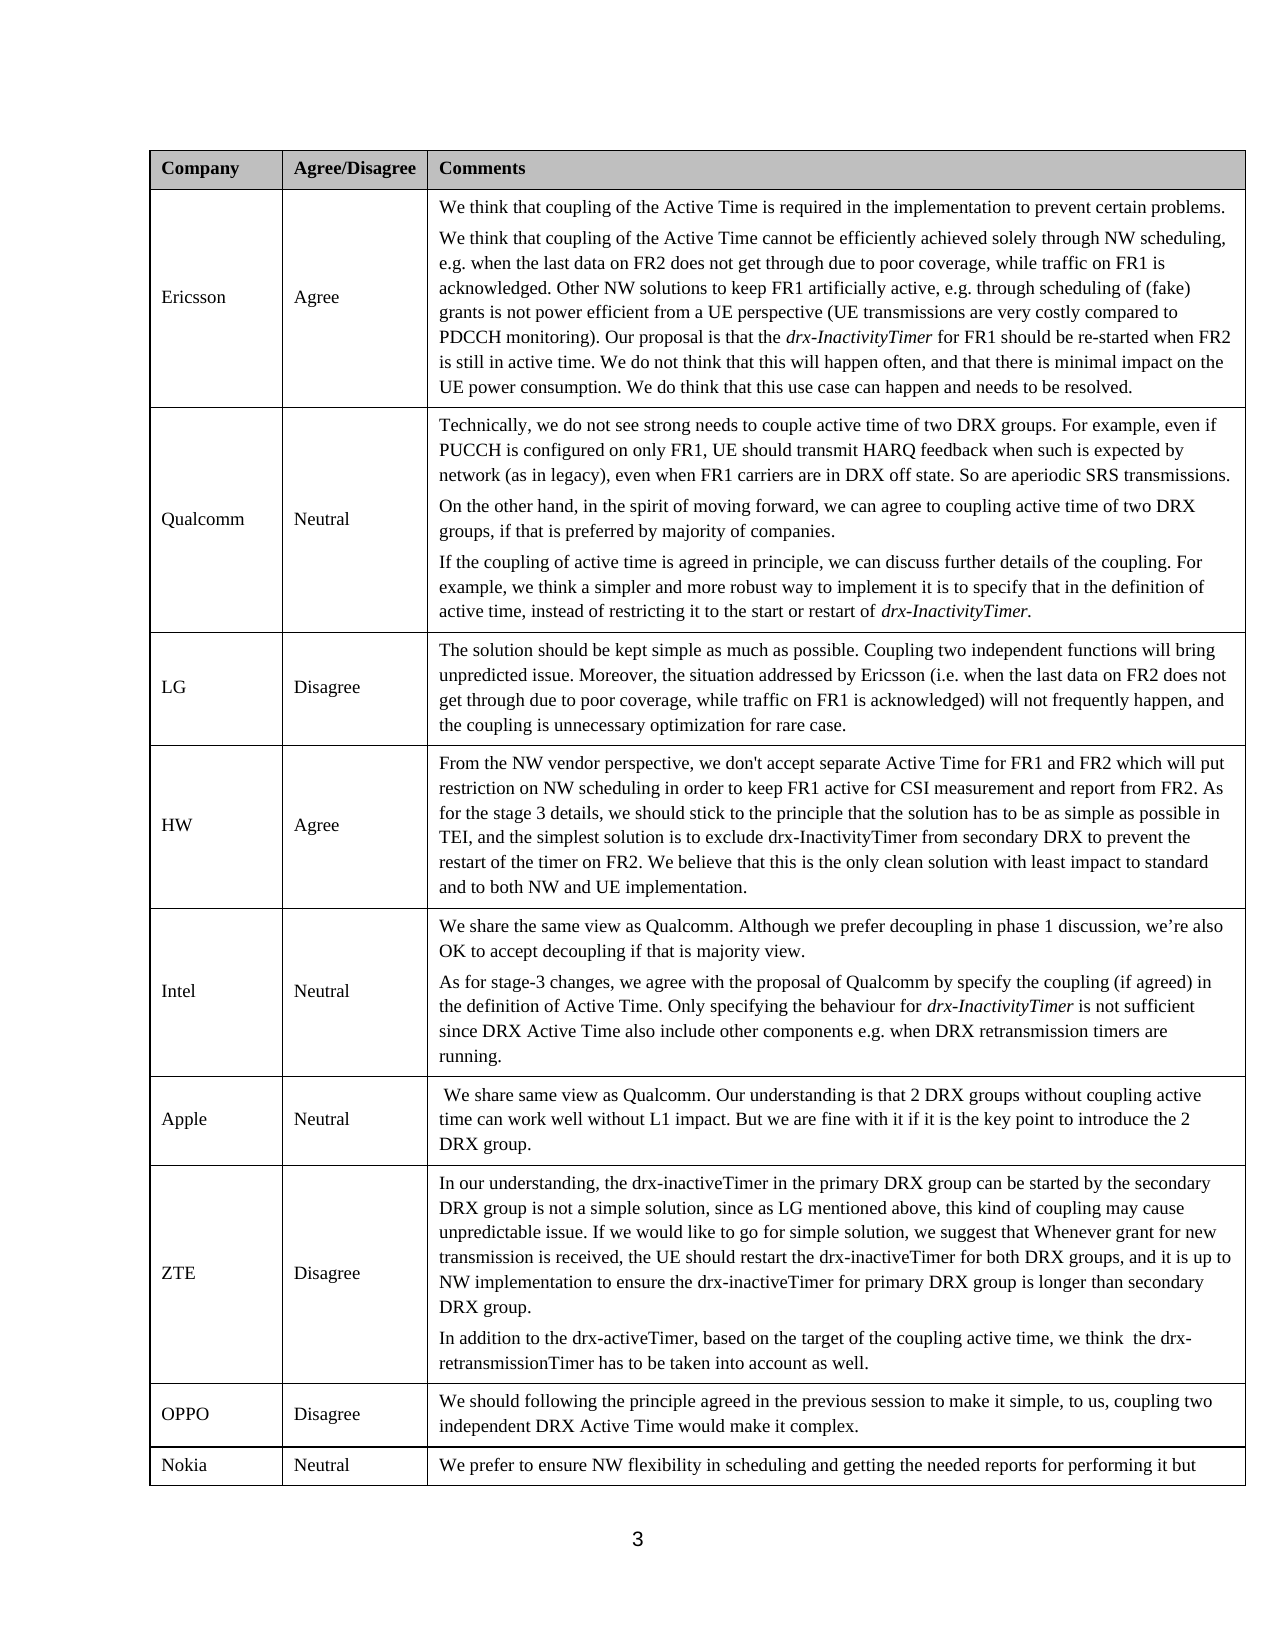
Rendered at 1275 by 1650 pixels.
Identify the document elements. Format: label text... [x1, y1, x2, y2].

table_cell HW [151, 746, 282, 907]
table_cell Qualcomm [151, 408, 282, 632]
table_cell Nokia [151, 1448, 282, 1485]
table_cell Disagree [283, 1166, 427, 1383]
table_cell Neutral [283, 1448, 427, 1485]
table_cell Neutral [283, 909, 427, 1076]
table_cell We think that coupling of the Active Time is required in the implementation to prevent certain problems. We think that coupling of the Active Time cannot be efficiently achieved solely through NW scheduling, e.g. when the last data on FR2 does not get through due to poor coverage, while traffic on FR1 is acknowledged. Other NW solutions to keep FR1 artificially active, e.g. through scheduling of (fake) grants is not power efficient from a UE perspective (UE transmissions are very costly compared to PDCCH monitoring). Our proposal is that the drx-InactivityTimer for FR1 should be re-started when FR2 is still in active time. We do not think that this will happen often, and that there is minimal impact on the UE power consumption. We do think that this use case can happen and needs to be resolved. [428, 190, 1245, 407]
table_cell Technically, we do not see strong needs to couple active time of two DRX groups. For example, even if PUCCH is configured on only FR1, UE should transmit HARQ feedback when such is expected by network (as in legacy), even when FR1 carriers are in DRX off state. So are aperiodic SRS transmissions. On the other hand, in the spirit of moving forward, we can agree to coupling active time of two DRX groups, if that is preferred by majority of companies. If the coupling of active time is agreed in principle, we can discuss further details of the coupling. For example, we think a simpler and more robust way to implement it is to specify that in the definition of active time, instead of restricting it to the start or restart of drx-InactivityTimer. [428, 408, 1245, 632]
table_cell Neutral [283, 408, 427, 632]
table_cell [428, 1448, 1245, 1485]
table_header Comments [428, 151, 1245, 189]
table_cell From the NW vendor perspective, we don't accept separate Active Time for FR1 and FR2 which will put restriction on NW scheduling in order to keep FR1 active for CSI measurement and report from FR2. As for the stage 3 details, we should stick to the principle that the solution has to be as simple as possible in TEI, and the simplest solution is to exclude drx-InactivityTimer from secondary DRX to prevent the restart of the timer on FR2. We believe that this is the only clean solution with least impact to standard and to both NW and UE implementation. [428, 746, 1245, 907]
table_cell Disagree [283, 1384, 427, 1446]
table_cell Ericsson [151, 190, 282, 407]
table_cell We should following the principle agreed in the previous session to make it simple, to us, coupling two independent DRX Active Time would make it complex. [428, 1384, 1245, 1446]
table_header Company [151, 151, 282, 189]
table_cell Agree [283, 746, 427, 907]
table_cell The solution should be kept simple as much as possible. Coupling two independent functions will bring unpredicted issue. Moreover, the situation addressed by Ericsson (i.e. when the last data on FR2 does not get through due to poor coverage, while traffic on FR1 is acknowledged) will not frequently happen, and the coupling is unnecessary optimization for rare case. [428, 633, 1245, 745]
table_cell Neutral [283, 1077, 427, 1164]
table_cell OPPO [151, 1384, 282, 1446]
table_header Agree/Disagree [283, 151, 427, 189]
table_cell We share same view as Qualcomm. Our understanding is that 2 DRX groups without coupling active time can work well without L1 impact. But we are fine with it if it is the key point to introduce the 2 DRX group. [428, 1077, 1245, 1164]
table_cell Intel [151, 909, 282, 1076]
table_cell Agree [283, 190, 427, 407]
table_cell We share the same view as Qualcomm. Although we prefer decoupling in phase 1 discussion, we’re also OK to accept decoupling if that is majority view. As for stage-3 changes, we agree with the proposal of Qualcomm by specify the coupling (if agreed) in the definition of Active Time. Only specifying the behaviour for drx-InactivityTimer is not sufficient since DRX Active Time also include other components e.g. when DRX retransmission timers are running. [428, 909, 1245, 1076]
table_cell Apple [151, 1077, 282, 1164]
table_cell Disagree [283, 633, 427, 745]
table_cell ZTE [151, 1166, 282, 1383]
table_cell In our understanding, the drx-inactiveTimer in the primary DRX group can be started by the secondary DRX group is not a simple solution, since as LG mentioned above, this kind of coupling may cause unpredictable issue. If we would like to go for simple solution, we suggest that Whenever grant for new transmission is received, the UE should restart the drx-inactiveTimer for both DRX groups, and it is up to NW implementation to ensure the drx-inactiveTimer for primary DRX group is longer than secondary DRX group. In addition to the drx-activeTimer, based on the target of the coupling active time, we think the drx-retransmissionTimer has to be taken into account as well. [428, 1166, 1245, 1383]
table_cell LG [151, 633, 282, 745]
